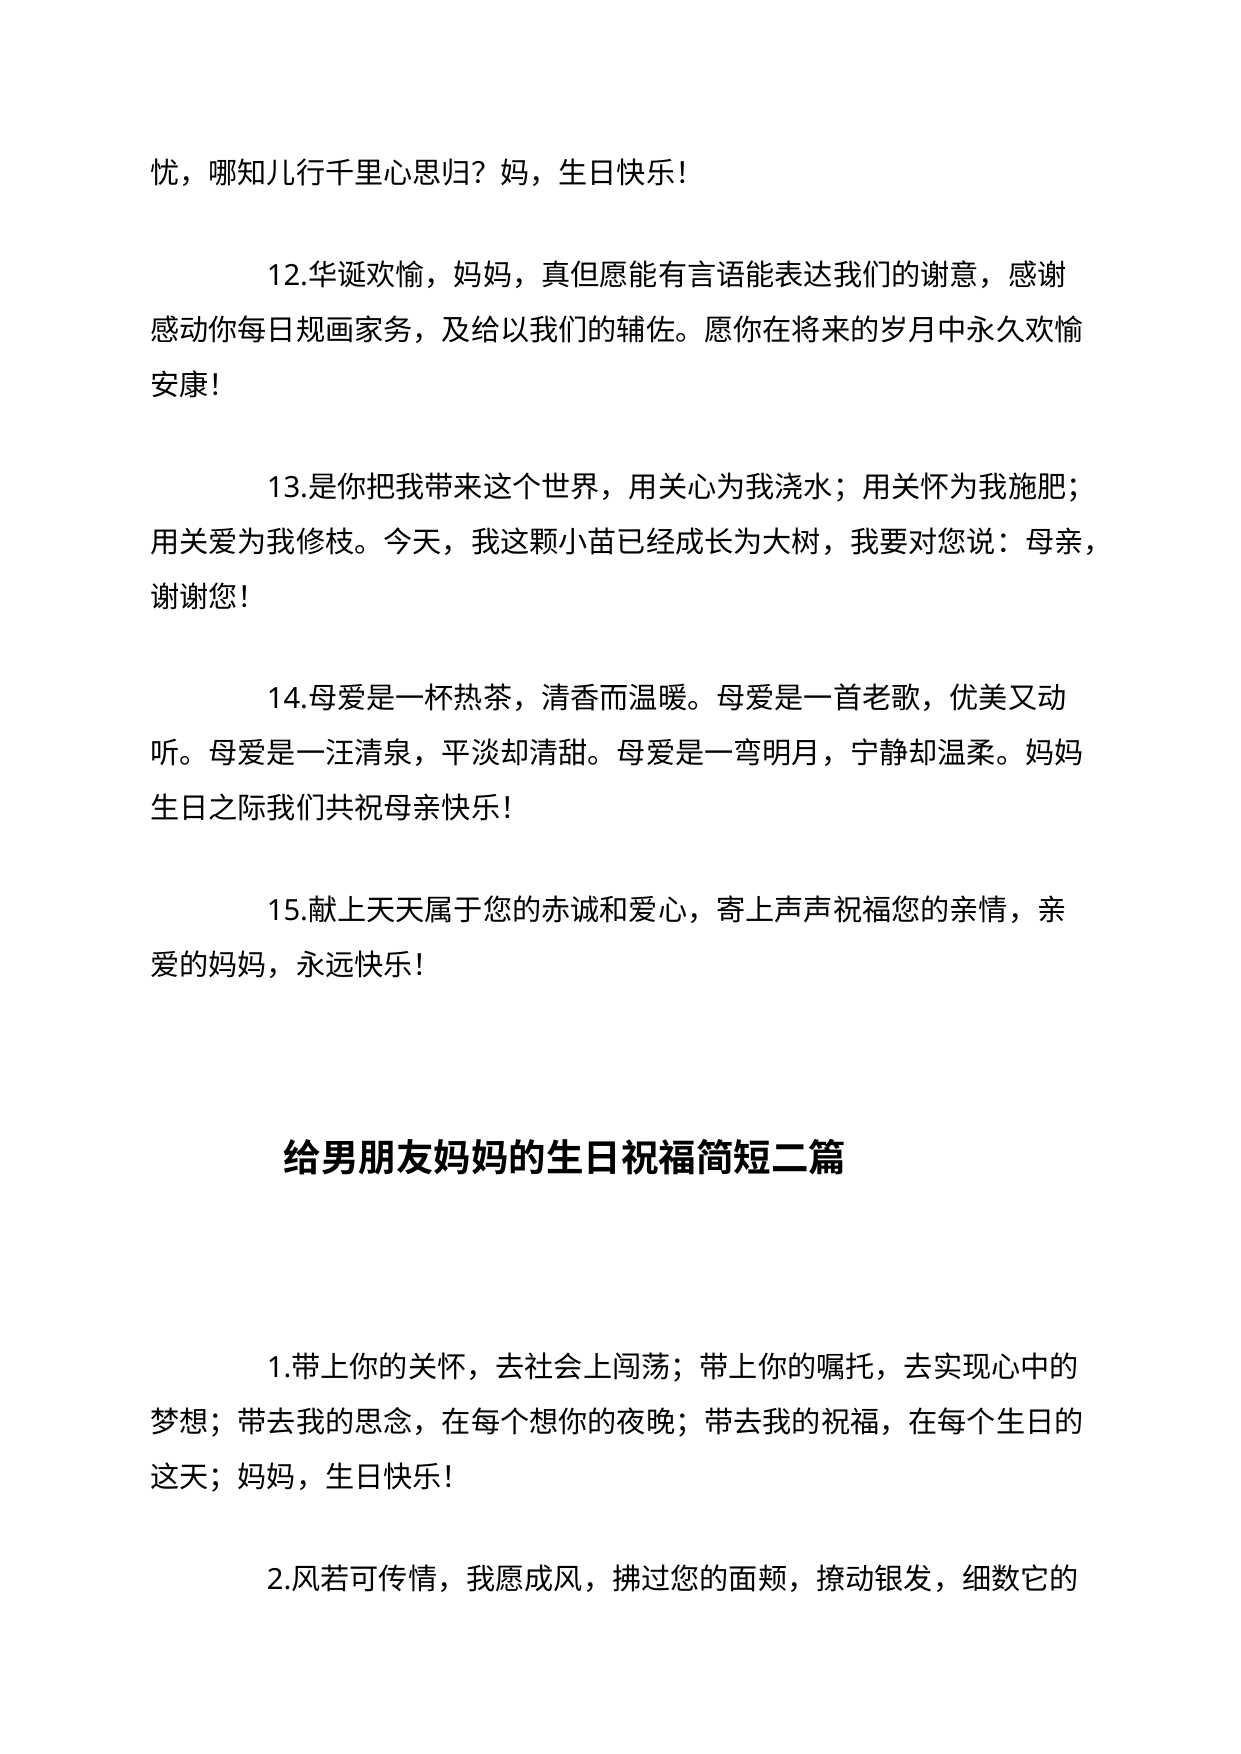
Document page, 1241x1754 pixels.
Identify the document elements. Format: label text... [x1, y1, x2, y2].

text 14.母爱是一杯热茶，清香而温暖。母爱是一首老歌，优美又动听。母爱是一汪清泉，平淡却清甜。母爱是一弯明月，宁静却温柔。妈妈生日之际我们共祝母亲快乐！ [150, 675, 1090, 827]
text 15.献上天天属于您的赤诚和爱心，寄上声声祝福您的亲情，亲爱的妈妈，永远快乐！ [150, 887, 1090, 984]
text 1.带上你的关怀，去社会上闯荡；带上你的嘱托，去实现心中的梦想；带去我的思念，在每个想你的夜晚；带去我的祝福，在每个生日的这天；妈妈，生日快乐！ [150, 1343, 1090, 1496]
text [150, 150, 1090, 192]
text 13.是你把我带来这个世界，用关心为我浇水；用关怀为我施肥；用关爱为我修枝。今天，我这颗小苗已经成长为大树，我要对您说：母亲，谢谢您！ [150, 463, 1090, 616]
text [150, 1555, 1090, 1598]
text 给男朋友妈妈的生日祝福简短二篇 [150, 1128, 1090, 1182]
text 12.华诞欢愉，妈妈，真但愿能有言语能表达我们的谢意，感谢感动你每日规画家务，及给以我们的辅佐。愿你在将来的岁月中永久欢愉安康！ [150, 252, 1090, 404]
